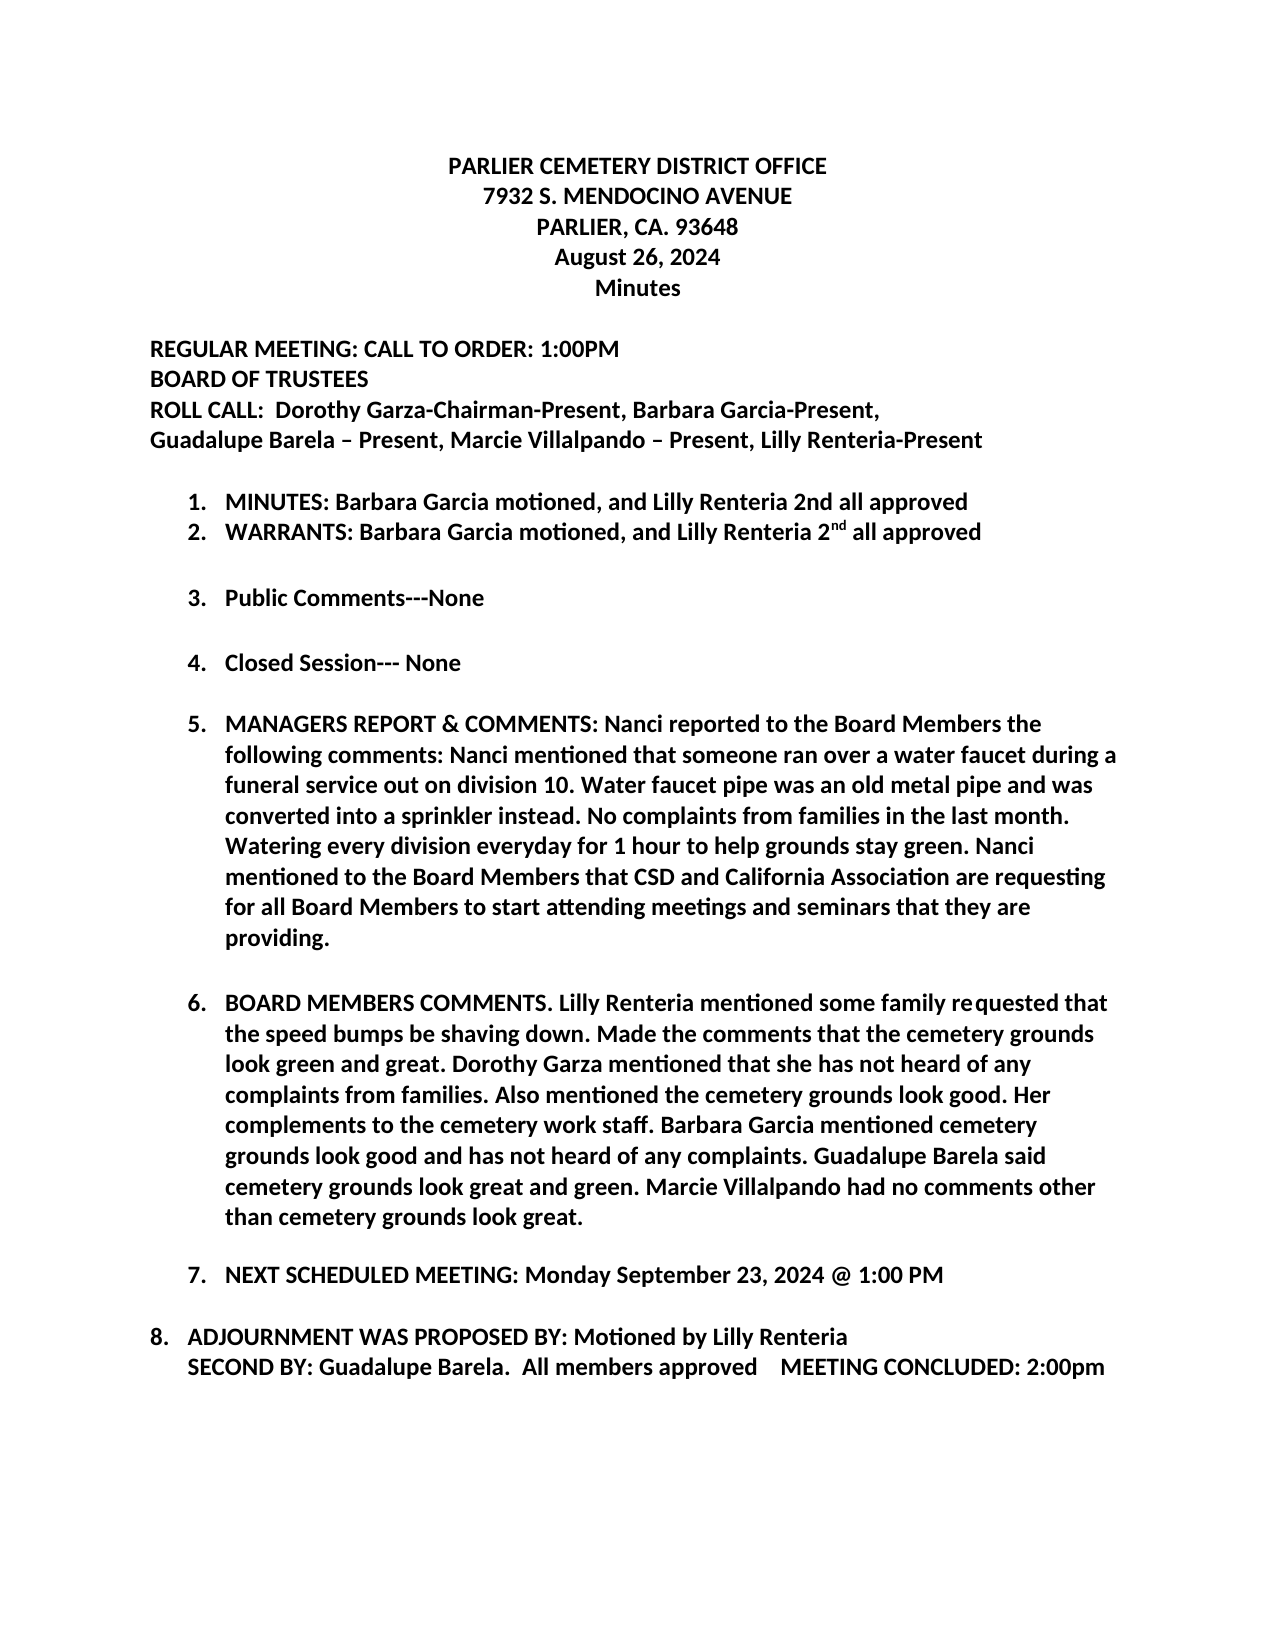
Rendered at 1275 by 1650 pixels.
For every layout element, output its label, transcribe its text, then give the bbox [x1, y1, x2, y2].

text SECOND BY: Guadalupe Barela. All members approved MEETING CONCLUDED: 2:00pm [187, 1351, 1125, 1382]
list WARRANTS: Barbara Garcia motioned, and Lilly Renteria 2nd all approved [187, 516, 1125, 547]
text PARLIER CEMETERY DISTRICT OFFICE [150, 150, 1125, 181]
list Closed Session--- None [187, 647, 1125, 678]
text 7932 S. MENDOCINO AVENUE [150, 181, 1125, 211]
text ROLL CALL: Dorothy Garza-Chairman-Present, Barbara Garcia-Present, [150, 394, 1125, 425]
list BOARD MEMBERS COMMENTS. Lilly Renteria mentioned some family re quested that the speed bumps be shaving down. Made the comments that the cemetery grounds look green and great. Dorothy Garza mentioned that she has not heard of any complaints from families. Also mentioned the cemetery grounds look good. Her complements to the cemetery work staff. Barbara Garcia mentioned cemetery grounds look good and has not heard of any complaints. Guadalupe Barela said cemetery grounds look great and green. Marcie Villalpando had no comments other than cemetery grounds look great. [187, 987, 1125, 1232]
text August 26, 2024 [150, 242, 1125, 272]
list ADJOURNMENT WAS PROPOSED BY: Motioned by Lilly Renteria [150, 1321, 1125, 1351]
text PARLIER, CA. 93648 [150, 211, 1125, 242]
list Public Comments---None [187, 582, 1125, 612]
text REGULAR MEETING: CALL TO ORDER: 1:00PM [150, 333, 1125, 364]
list MINUTES: Barbara Garcia motioned, and Lilly Renteria 2nd all approved [187, 486, 1125, 516]
list MANAGERS REPORT & COMMENTS: Nanci reported to the Board Members the following comments: Nanci mentioned that someone ran over a water faucet during a funeral service out on division 10. Water faucet pipe was an old metal pipe and was converted into a sprinkler instead. No complaints from families in the last month. Watering every division everyday for 1 hour to help grounds stay green. Nanci mentioned to the Board Members that CSD and California Association are requesting for all Board Members to start attending meetings and seminars that they are providing. [187, 708, 1125, 952]
text Guadalupe Barela – Present, Marcie Villalpando – Present, Lilly Renteria-Present [150, 425, 1125, 455]
text Minutes [150, 272, 1125, 303]
list NEXT SCHEDULED MEETING: Monday September 23, 2024 @ 1:00 PM [187, 1260, 1125, 1290]
text BOARD OF TRUSTEES [150, 364, 1125, 394]
